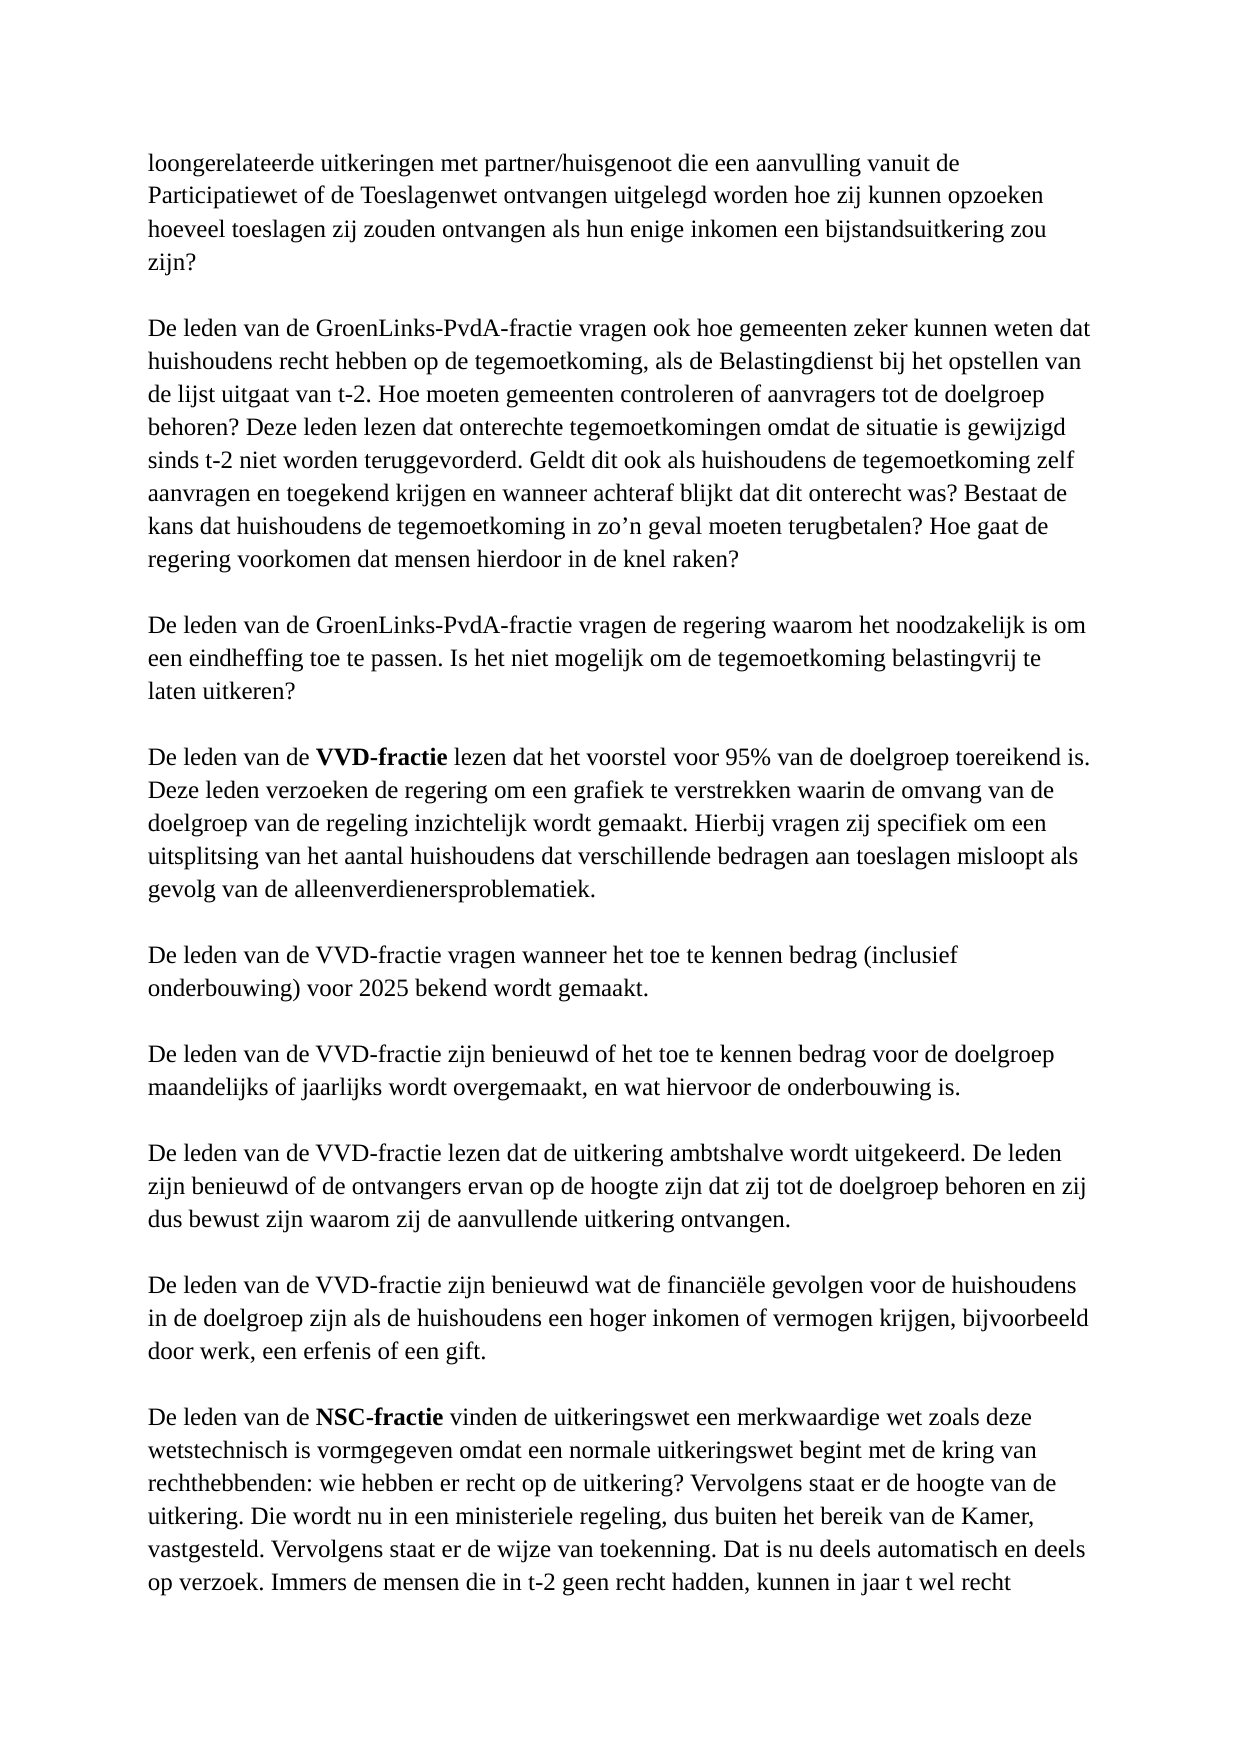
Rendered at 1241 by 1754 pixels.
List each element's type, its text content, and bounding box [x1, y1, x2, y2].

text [148, 1402, 1093, 1596]
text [148, 148, 1093, 275]
text De leden van de GroenLinks-PvdA-fractie vragen de regering waarom het noodzakelijk is om een eindheffing toe te passen. Is het niet mogelijk om de tegemoetkoming belastingvrij te laten uitkeren? [148, 610, 1093, 705]
text De leden van de VVD-fractie lezen dat de uitkering ambtshalve wordt uitgekeerd. De leden zijn benieuwd of de ontvangers ervan op de hoogte zijn dat zij tot de doelgroep behoren en zij dus bewust zijn waarom zij de aanvullende uitkering ontvangen. [148, 1138, 1093, 1233]
text De leden van de VVD-fractie zijn benieuwd wat de financiële gevolgen voor de huishoudens in de doelgroep zijn als de huishoudens een hoger inkomen of vermogen krijgen, bijvoorbeeld door werk, een erfenis of een gift. [148, 1270, 1093, 1365]
text De leden van de VVD-fractie zijn benieuwd of het toe te kennen bedrag voor de doelgroep maandelijks of jaarlijks wordt overgemaakt, en wat hiervoor de onderbouwing is. [148, 1039, 1093, 1101]
text De leden van de GroenLinks-PvdA-fractie vragen ook hoe gemeenten zeker kunnen weten dat huishoudens recht hebben op de tegemoetkoming, als de Belastingdienst bij het opstellen van de lijst uitgaat van t-2. Hoe moeten gemeenten controleren of aanvragers tot de doelgroep behoren? Deze leden lezen dat onterechte tegemoetkomingen omdat de situatie is gewijzigd sinds t-2 niet worden teruggevorderd. Geldt dit ook als huishoudens de tegemoetkoming zelf aanvragen en toegekend krijgen en wanneer achteraf blijkt dat dit onterecht was? Bestaat de kans dat huishoudens de tegemoetkoming in zo’n geval moeten terugbetalen? Hoe gaat de regering voorkomen dat mensen hierdoor in de knel raken? [148, 313, 1093, 573]
text De leden van de VVD-fractie vragen wanneer het toe te kennen bedrag (inclusief onderbouwing) voor 2025 bekend wordt gemaakt. [148, 940, 1093, 1002]
text De leden van de VVD-fractie lezen dat het voorstel voor 95% van de doelgroep toereikend is. Deze leden verzoeken de regering om een grafiek te verstrekken waarin de omvang van de doelgroep van de regeling inzichtelijk wordt gemaakt. Hierbij vragen zij specifiek om een uitsplitsing van het aantal huishoudens dat verschillende bedragen aan toeslagen misloopt als gevolg van de alleenverdienersproblematiek. [148, 742, 1093, 903]
